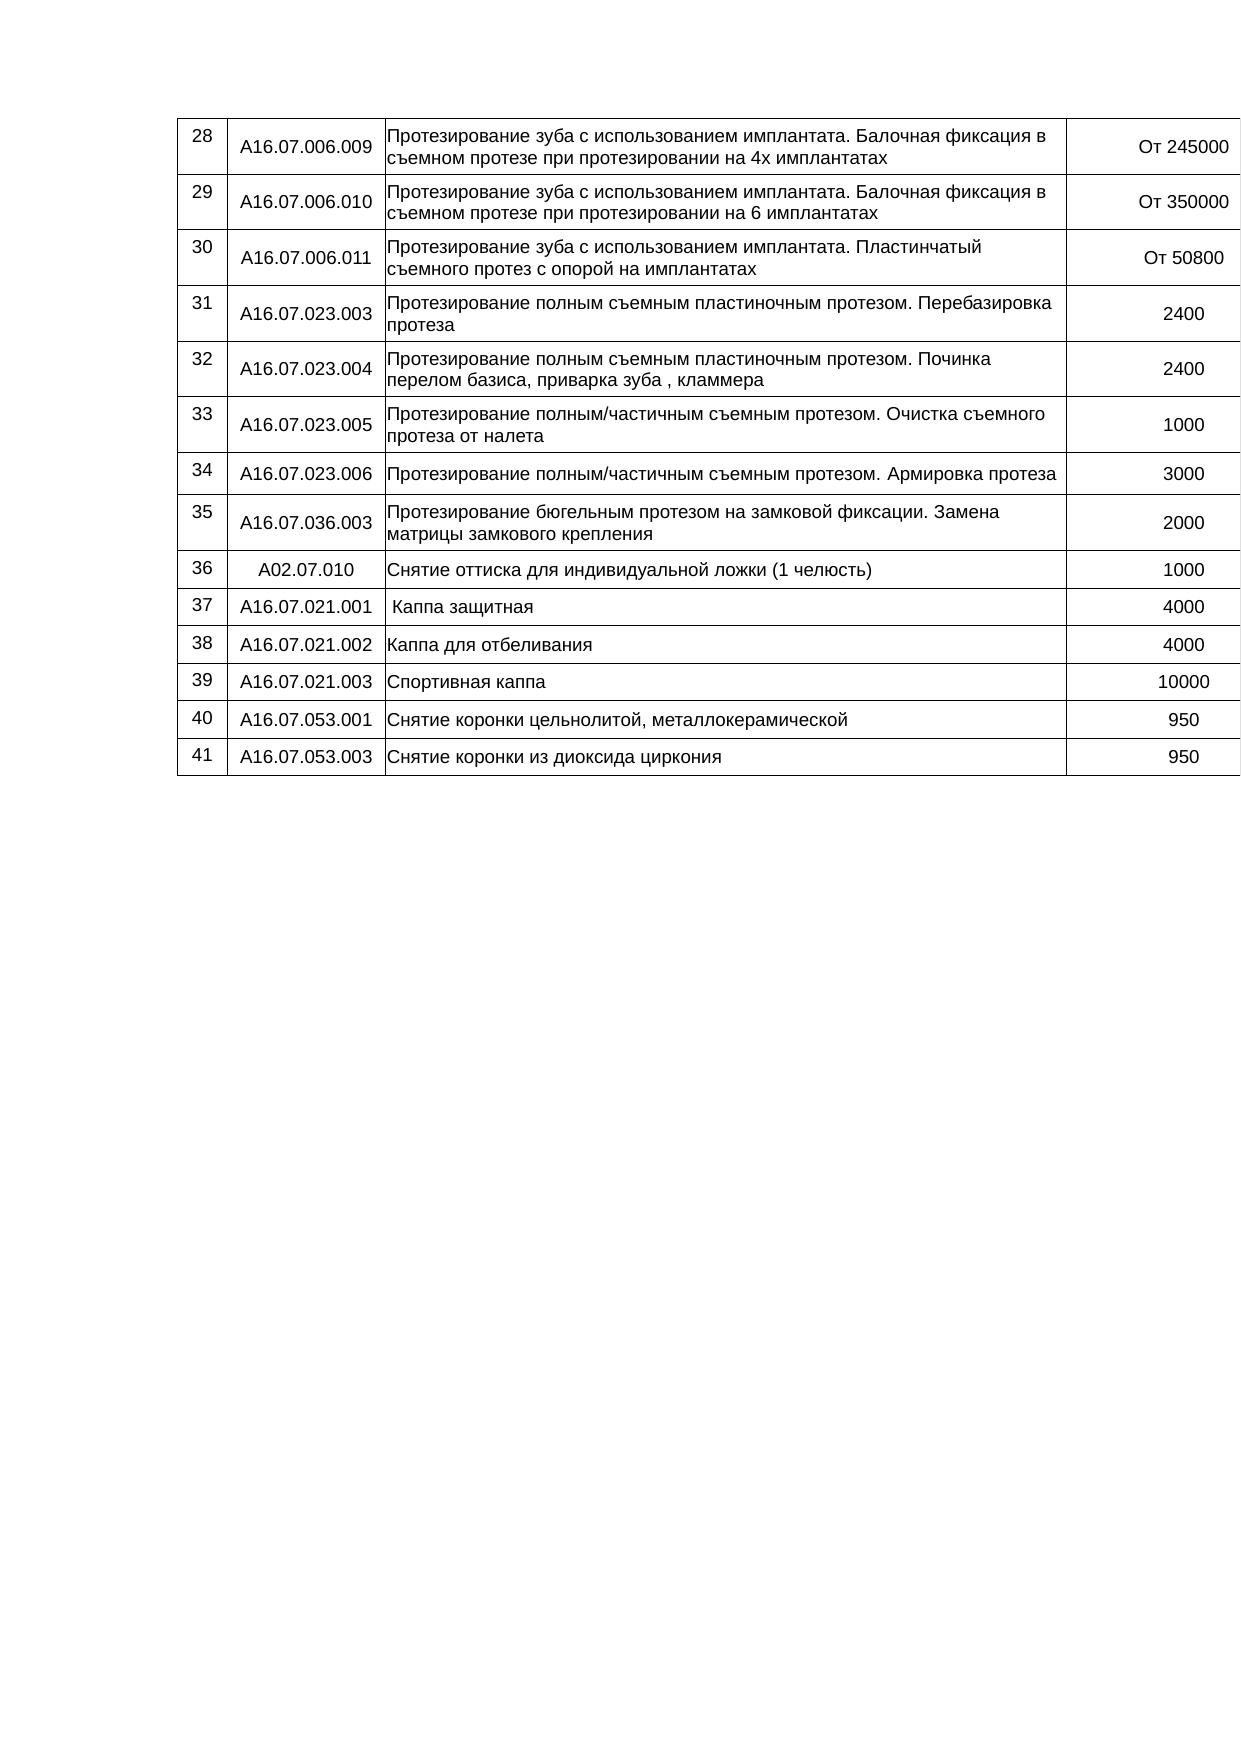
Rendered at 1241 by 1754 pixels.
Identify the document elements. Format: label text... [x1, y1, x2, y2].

table_cell Протезирование зуба с использованием имплантата. Пластинчатый съемного протез с опорой на имплантатах [386, 230, 1066, 285]
table_cell Протезирование бюгельным протезом на замковой фиксации. Замена матрицы замкового крепления [386, 495, 1066, 550]
table_cell Каппа для отбеливания [386, 626, 1066, 662]
table_cell 28 [178, 119, 227, 174]
table_cell А16.07.053.001 [228, 701, 385, 737]
table_cell 29 [178, 175, 227, 229]
table_cell А16.07.006.009 [228, 119, 385, 174]
table_cell А16.07.006.010 [228, 175, 385, 229]
table_cell А16.07.021.003 [228, 664, 385, 700]
table_cell 30 [178, 230, 227, 285]
table_cell Протезирование полным/частичным съемным протезом. Армировка протеза [386, 453, 1066, 494]
table_cell Протезирование полным съемным пластиночным протезом. Перебазировка протеза [386, 286, 1066, 341]
table_cell А16.07.023.003 [228, 286, 385, 341]
table_cell 2400 [1067, 286, 1240, 341]
table_cell А16.07.021.002 [228, 626, 385, 662]
table_cell 40 [178, 701, 227, 737]
table_cell А16.07.053.003 [228, 739, 385, 775]
table_cell А16.07.036.003 [228, 495, 385, 550]
table_cell 35 [178, 495, 227, 550]
table_cell 37 [178, 589, 227, 625]
table_cell Спортивная каппа [386, 664, 1066, 700]
table_cell Протезирование полным съемным пластиночным протезом. Починка перелом базиса, приварка зуба , кламмера [386, 342, 1066, 396]
table_cell 1000 [1067, 397, 1240, 452]
table_cell 4000 [1067, 626, 1240, 662]
table_cell Снятие оттиска для индивидуальной ложки (1 челюсть) [386, 551, 1066, 587]
table_cell 1000 [1067, 551, 1240, 587]
table_cell 2000 [1067, 495, 1240, 550]
table_cell 2400 [1067, 342, 1240, 396]
table_cell А16.07.023.004 [228, 342, 385, 396]
table_cell Протезирование зуба с использованием имплантата. Балочная фиксация в съемном протезе при протезировании на 4х имплантатах [386, 119, 1066, 174]
table_cell Протезирование зуба с использованием имплантата. Балочная фиксация в съемном протезе при протезировании на 6 имплантатах [386, 175, 1066, 229]
table_cell От 50800 [1067, 230, 1240, 285]
table_cell Каппа защитная [386, 589, 1066, 625]
table_cell 10000 [1067, 664, 1240, 700]
table_cell 31 [178, 286, 227, 341]
table_cell А16.07.021.001 [228, 589, 385, 625]
table_cell От 245000 [1067, 119, 1240, 174]
table_cell 41 [178, 739, 227, 775]
table_cell А16.07.006.011 [228, 230, 385, 285]
table_cell 36 [178, 551, 227, 587]
table_cell А02.07.010 [228, 551, 385, 587]
table_cell Снятие коронки цельнолитой, металлокерамической [386, 701, 1066, 737]
table_cell 33 [178, 397, 227, 452]
table_cell Протезирование полным/частичным съемным протезом. Очистка съемного протеза от налета [386, 397, 1066, 452]
table_cell А16.07.023.005 [228, 397, 385, 452]
table_cell А16.07.023.006 [228, 453, 385, 494]
table_cell 32 [178, 342, 227, 396]
table_cell 950 [1067, 701, 1240, 737]
table_cell 34 [178, 453, 227, 494]
table_cell 39 [178, 664, 227, 700]
table_cell Снятие коронки из диоксида циркония [386, 739, 1066, 775]
table_cell От 350000 [1067, 175, 1240, 229]
table_cell 3000 [1067, 453, 1240, 494]
table_cell 4000 [1067, 589, 1240, 625]
table_cell 950 [1067, 739, 1240, 775]
table_cell 38 [178, 626, 227, 662]
